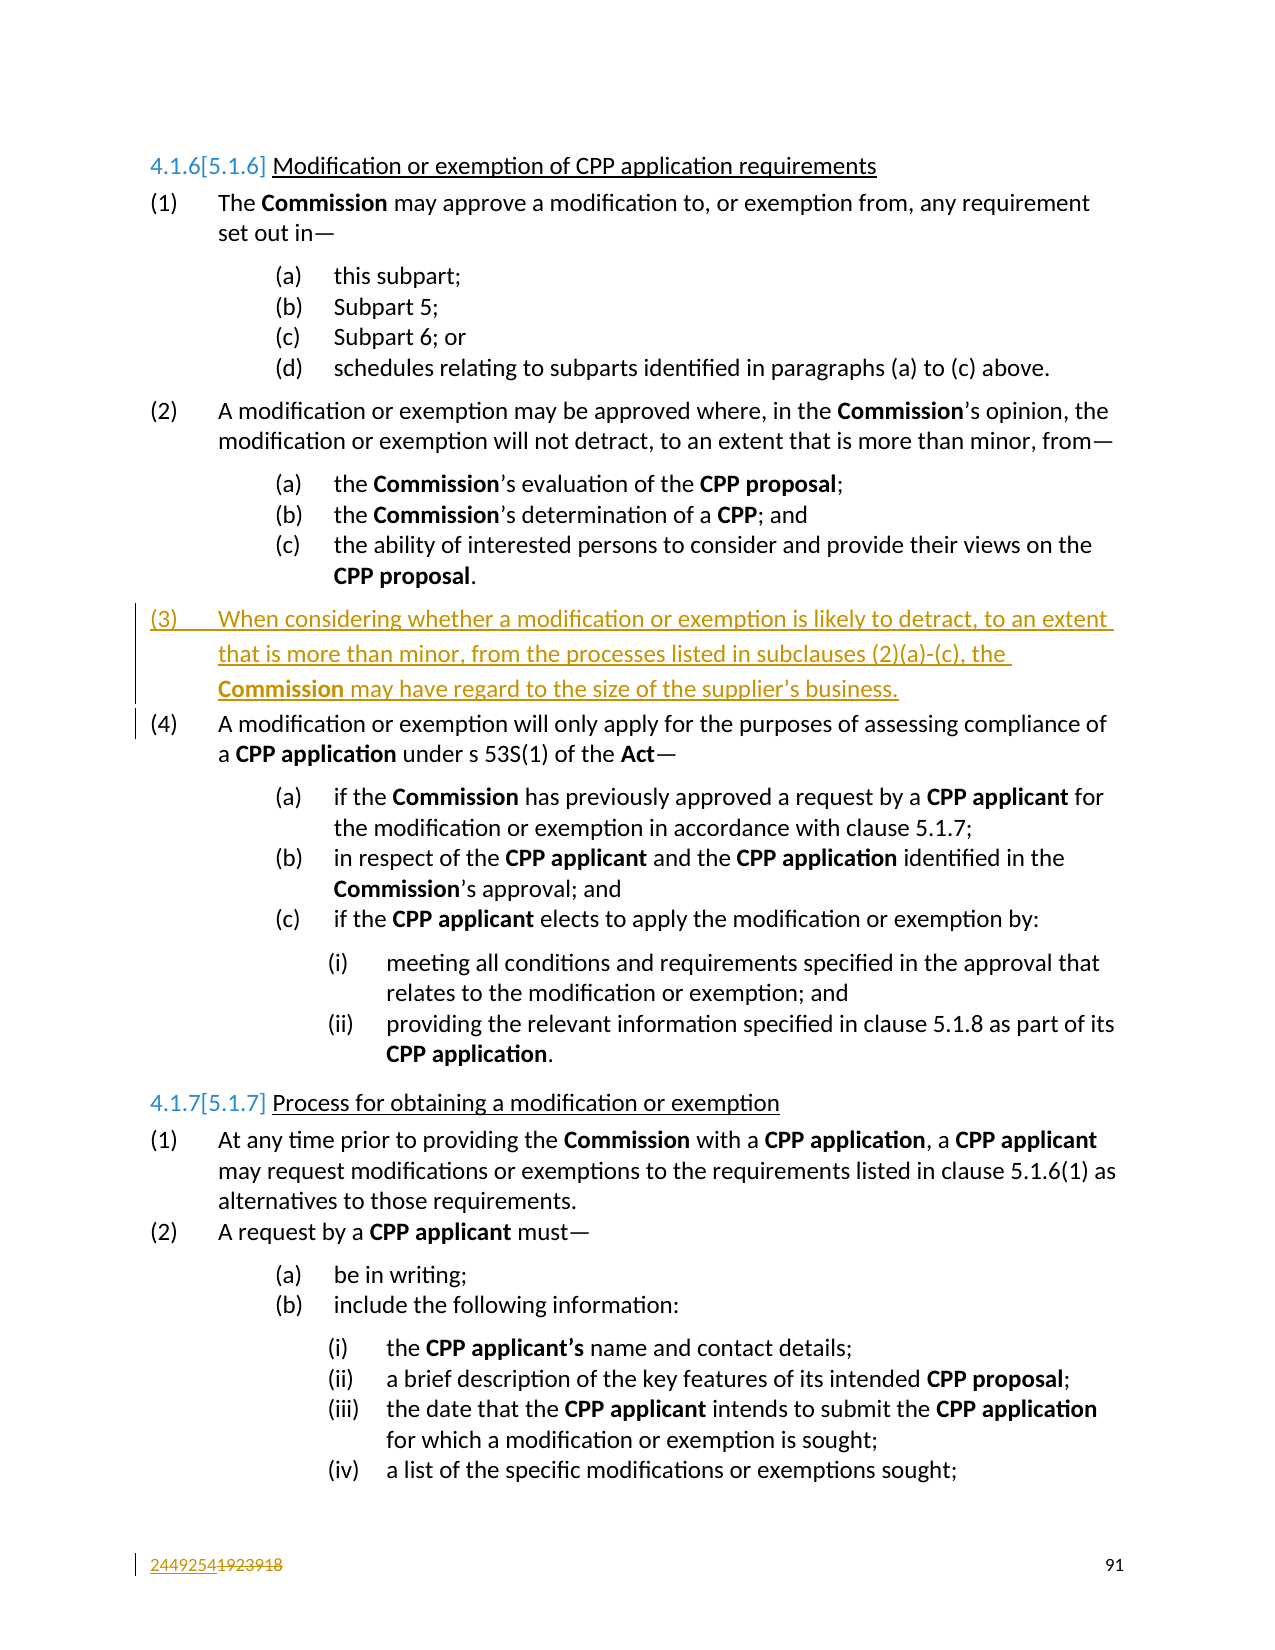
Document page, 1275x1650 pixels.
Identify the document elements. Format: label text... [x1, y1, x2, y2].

subtitle A modification or exemption may be approved where, in the Commission’s opinion, the modification or exemption will not detract, to an extent that is more than minor, from— [150, 395, 1125, 456]
subtitle meeting all conditions and requirements specified in the approval that relates to the modification or exemption; and [327, 947, 1125, 1008]
subtitle providing the relevant information specified in clause 5.1.8 as part of its CPP application. [327, 1008, 1125, 1069]
subtitle be in writing; [275, 1259, 1125, 1289]
subtitle schedules relating to subparts identified in paragraphs (a) to (c) above. [275, 352, 1125, 382]
subtitle Process for obtaining a modification or exemption [150, 1087, 1125, 1118]
subtitle the CPP applicant’s name and contact details; [327, 1332, 1125, 1363]
subtitle if the CPP applicant elects to apply the modification or exemption by: [275, 904, 1125, 934]
subtitle Subpart 5; [275, 291, 1125, 321]
subtitle this subpart; [275, 260, 1125, 291]
subtitle in respect of the CPP applicant and the CPP application identified in the Commission’s approval; and [275, 843, 1125, 904]
subtitle A request by a CPP applicant must— [150, 1216, 1125, 1246]
subtitle The Commission may approve a modification to, or exemption from, any requirement set out in— [150, 187, 1125, 248]
subtitle include the following information: [275, 1289, 1125, 1320]
subtitle the ability of interested persons to consider and provide their views on the CPP proposal. [275, 529, 1125, 591]
subtitle A modification or exemption will only apply for the purposes of assessing compliance of a CPP application under s 53S(1) of the Act— [150, 708, 1125, 769]
subtitle At any time prior to providing the Commission with a CPP application, a CPP applicant may request modifications or exemptions to the requirements listed in clause 5.1.6(1) as alternatives to those requirements. [150, 1124, 1125, 1216]
subtitle a list of the specific modifications or exemptions sought; [327, 1454, 1125, 1485]
subtitle the date that the CPP applicant intends to submit the CPP application for which a modification or exemption is sought; [327, 1393, 1125, 1454]
subtitle if the Commission has previously approved a request by a CPP applicant for the modification or exemption in accordance with clause 5.1.7; [275, 782, 1125, 843]
subtitle Subpart 6; or [275, 321, 1125, 352]
subtitle the Commission’s evaluation of the CPP proposal; [275, 468, 1125, 499]
subtitle Modification or exemption of CPP application requirements [150, 150, 1125, 181]
subtitle the Commission’s determination of a CPP; and [275, 499, 1125, 529]
subtitle a brief description of the key features of its intended CPP proposal; [327, 1363, 1125, 1393]
